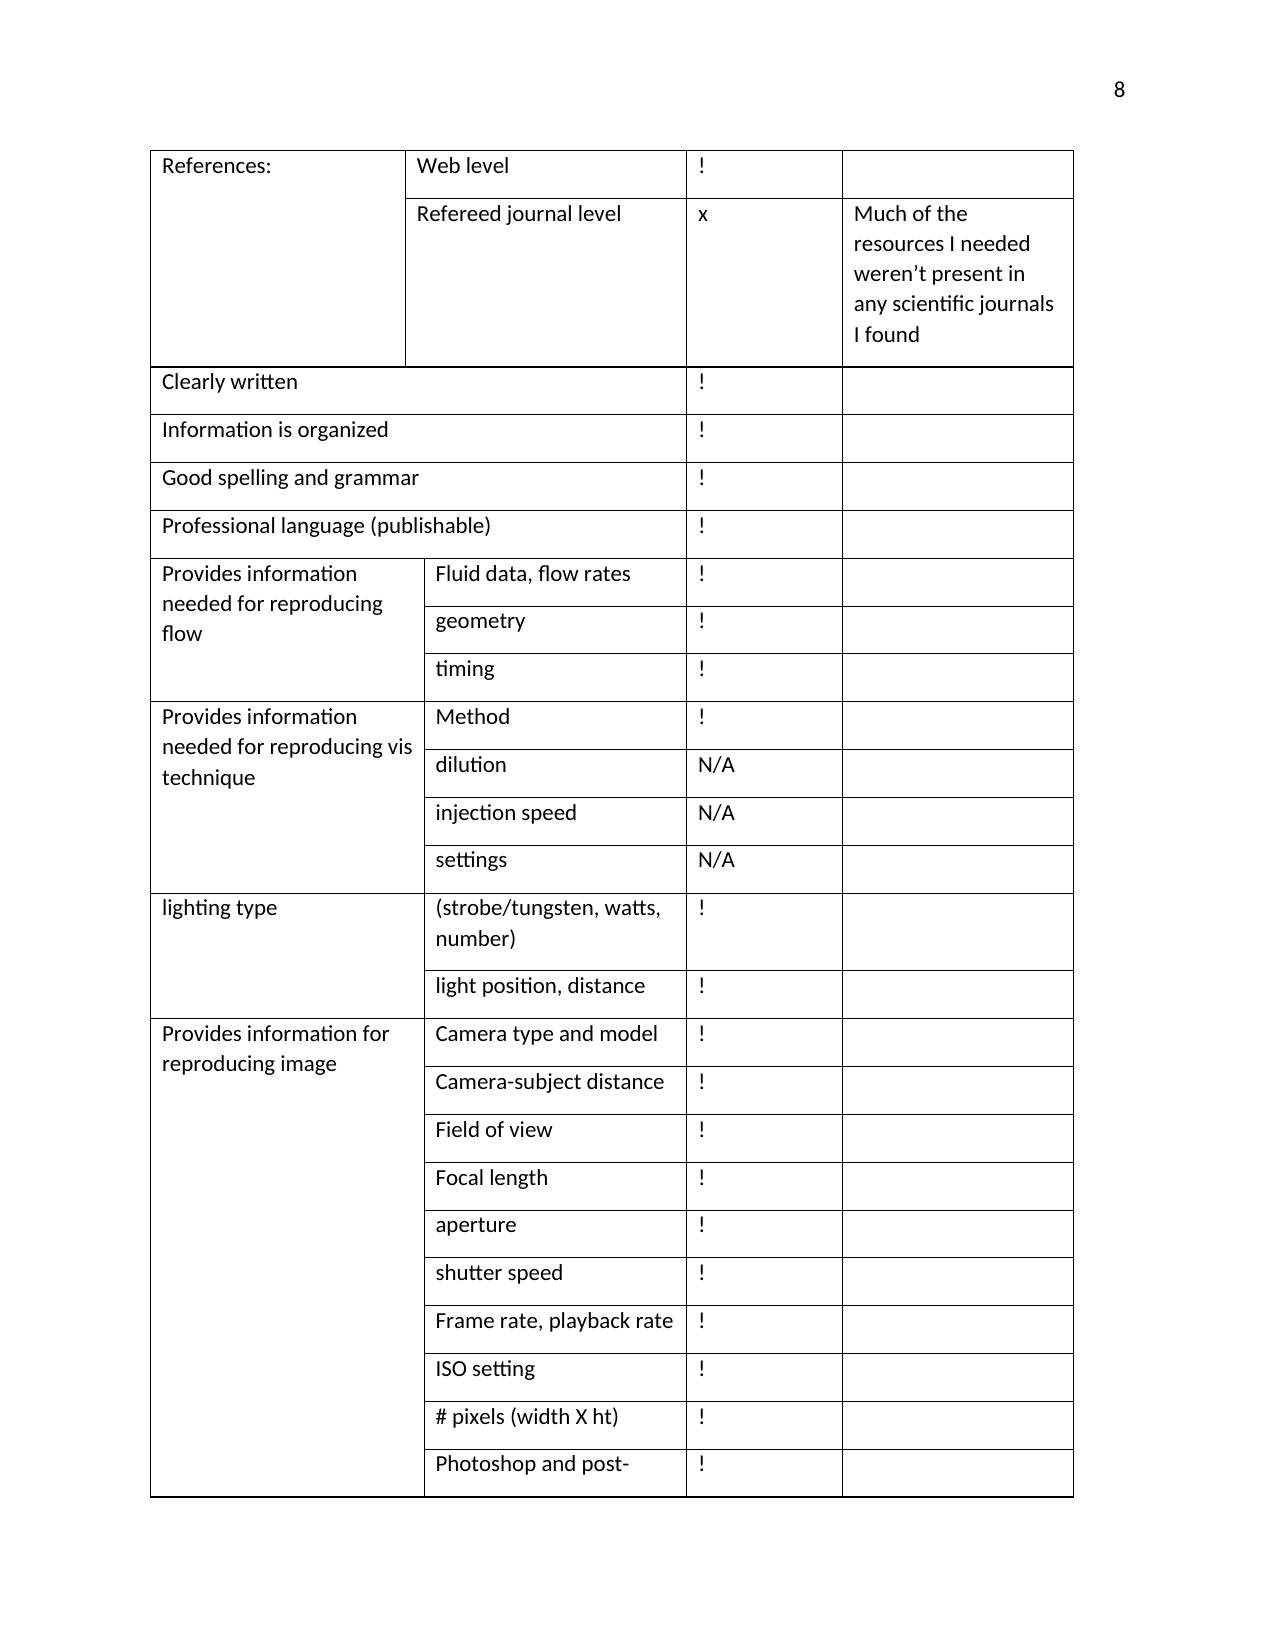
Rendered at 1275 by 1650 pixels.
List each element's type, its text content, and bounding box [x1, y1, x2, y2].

table_cell ! [687, 894, 842, 970]
table_cell light position, distance [425, 971, 686, 1018]
table_cell ! [687, 971, 842, 1018]
table_cell [843, 846, 1073, 892]
table_cell Provides information for reproducing image [151, 1019, 424, 1496]
table_cell [843, 1211, 1073, 1257]
table_cell ! [687, 1019, 842, 1066]
table_cell ! [687, 1258, 842, 1305]
table_cell Method [425, 702, 686, 749]
table_cell [843, 368, 1073, 414]
table_cell [843, 1354, 1073, 1401]
table_cell [843, 750, 1073, 797]
table_cell [843, 151, 1073, 198]
table_cell # pixels (width X ht) [425, 1402, 686, 1448]
table_cell ! [687, 511, 842, 558]
table_cell injection speed [425, 798, 686, 844]
table_cell geometry [425, 607, 686, 653]
table_cell Provides information needed for reproducing vis technique [151, 702, 424, 892]
table_cell Refereed journal level [406, 199, 686, 366]
table_cell [843, 1067, 1073, 1114]
table_cell ISO setting [425, 1354, 686, 1401]
table_cell [843, 607, 1073, 653]
table_cell ! [687, 415, 842, 462]
table_cell ! [687, 368, 842, 414]
table_cell [843, 798, 1073, 844]
table_cell References: [151, 151, 405, 366]
table_cell [843, 1115, 1073, 1162]
table_cell Much of the resources I needed weren’t present in any scientific journals I found [843, 199, 1073, 366]
table_cell ! [687, 151, 842, 198]
table_cell ! [687, 1067, 842, 1114]
table_cell ! [687, 1211, 842, 1257]
table_cell Frame rate, playback rate [425, 1306, 686, 1353]
table_cell [843, 1163, 1073, 1209]
table_cell [843, 559, 1073, 606]
table_cell ! [687, 1354, 842, 1401]
table_cell Fluid data, flow rates [425, 559, 686, 606]
table_cell [843, 415, 1073, 462]
table_cell [843, 463, 1073, 510]
table_cell ! [687, 1163, 842, 1209]
table_cell ! [687, 1450, 842, 1496]
table_cell Provides information needed for reproducing flow [151, 559, 424, 701]
table_cell [843, 654, 1073, 701]
table_cell aperture [425, 1211, 686, 1257]
table_cell ! [687, 559, 842, 606]
table_cell [843, 1402, 1073, 1448]
table_cell ! [687, 1402, 842, 1448]
table_cell [843, 511, 1073, 558]
table_cell Camera type and model [425, 1019, 686, 1066]
table_cell shutter speed [425, 1258, 686, 1305]
table_cell [843, 1450, 1073, 1496]
table_cell ! [687, 654, 842, 701]
table_cell Information is organized [151, 415, 686, 462]
table_cell Field of view [425, 1115, 686, 1162]
table_cell (strobe/tungsten, watts, number) [425, 894, 686, 970]
table_cell N/A [687, 798, 842, 844]
table_cell Clearly written [151, 368, 686, 414]
table_cell Good spelling and grammar [151, 463, 686, 510]
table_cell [425, 1450, 686, 1496]
table_cell timing [425, 654, 686, 701]
table_cell [843, 1019, 1073, 1066]
table_cell x [687, 199, 842, 366]
table_cell ! [687, 1115, 842, 1162]
table_cell [843, 1306, 1073, 1353]
table_cell ! [687, 463, 842, 510]
table_cell Professional language (publishable) [151, 511, 686, 558]
table_cell lighting type [151, 894, 424, 1018]
table_cell N/A [687, 846, 842, 892]
table_cell Camera-subject distance [425, 1067, 686, 1114]
table_cell [843, 702, 1073, 749]
table_cell [843, 971, 1073, 1018]
table_cell Focal length [425, 1163, 686, 1209]
table_cell [843, 894, 1073, 970]
table_cell [843, 1258, 1073, 1305]
table_cell ! [687, 702, 842, 749]
table_cell dilution [425, 750, 686, 797]
table_cell settings [425, 846, 686, 892]
table_cell ! [687, 1306, 842, 1353]
table_cell N/A [687, 750, 842, 797]
table_cell ! [687, 607, 842, 653]
table_cell Web level [406, 151, 686, 198]
